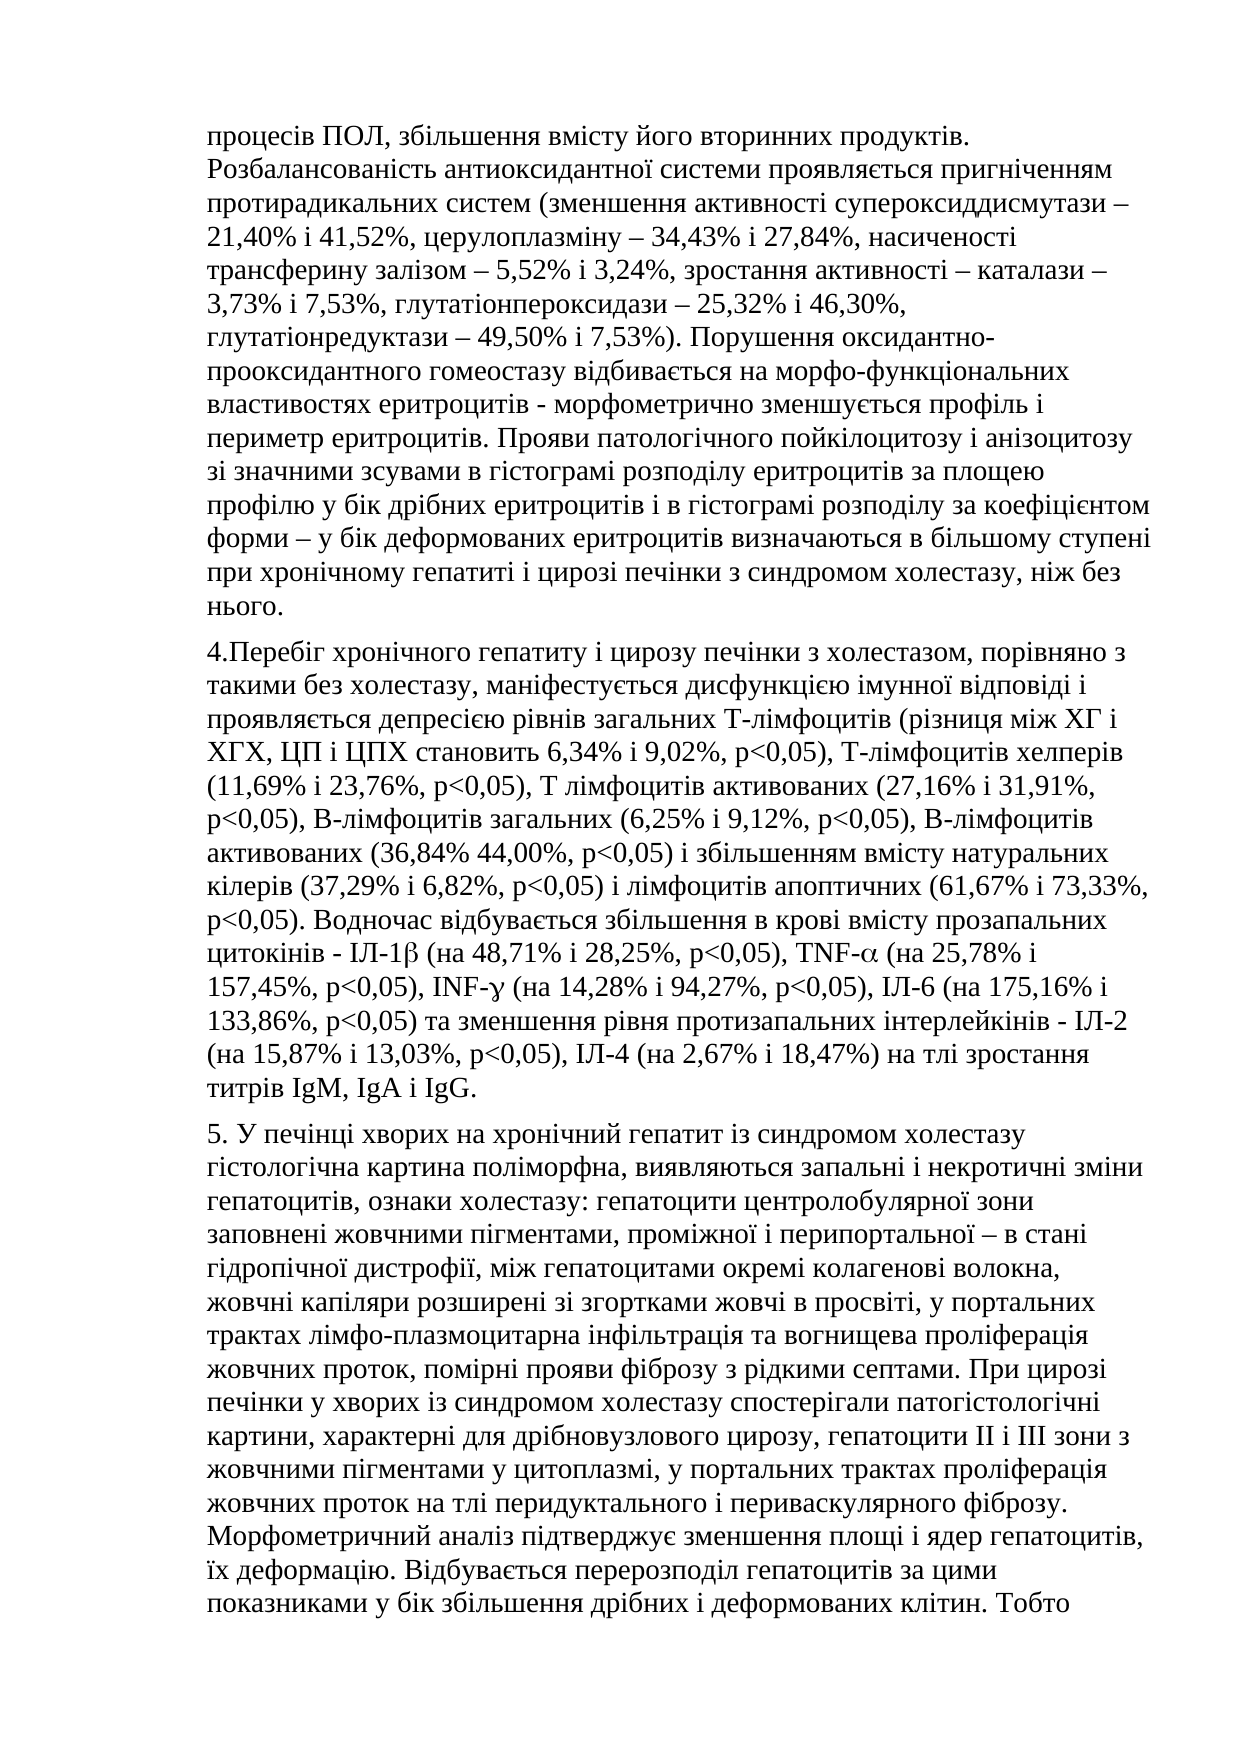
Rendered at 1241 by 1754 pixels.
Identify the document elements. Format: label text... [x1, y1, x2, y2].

text 4.Перебіг хронічного гепатиту і цирозу печінки з холестазом, порівняно з такими без холестазу, маніфестується дисфункцією імунної відповіді і проявляється депресією рівнів загальних Т-лімфоцитів (різниця між ХГ і ХГХ, ЦП і ЦПХ становить 6,34% і 9,02%, р<0,05), Т-лімфоцитів хелперів (11,69% і 23,76%, р<0,05), Т лімфоцитів активованих (27,16% і 31,91%, р<0,05), В-лімфоцитів загальних (6,25% і 9,12%, р<0,05), В-лімфоцитів активованих (36,84% 44,00%, р<0,05) і збільшенням вмісту натуральних кілерів (37,29% і 6,82%, р<0,05) і лімфоцитів апоптичних (61,67% і 73,33%, р<0,05). Водночас відбувається збільшення в крові вмісту прозапальних цитокінів - ІЛ-1 (на 48,71% і 28,25%, р<0,05), TNF- (на 25,78% і 157,45%, р<0,05), INF- (на 14,28% і 94,27%, р<0,05), ІЛ-6 (на 175,16% і 133,86%, р<0,05) та зменшення рівня протизапальних інтерлейкінів - ІЛ-2 (на 15,87% і 13,03%, р<0,05), ІЛ-4 (на 2,67% і 18,47%) на тлі зростання титрів IgM, IgA i IgG. [207, 634, 1152, 1103]
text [207, 1116, 1152, 1619]
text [207, 118, 1152, 621]
